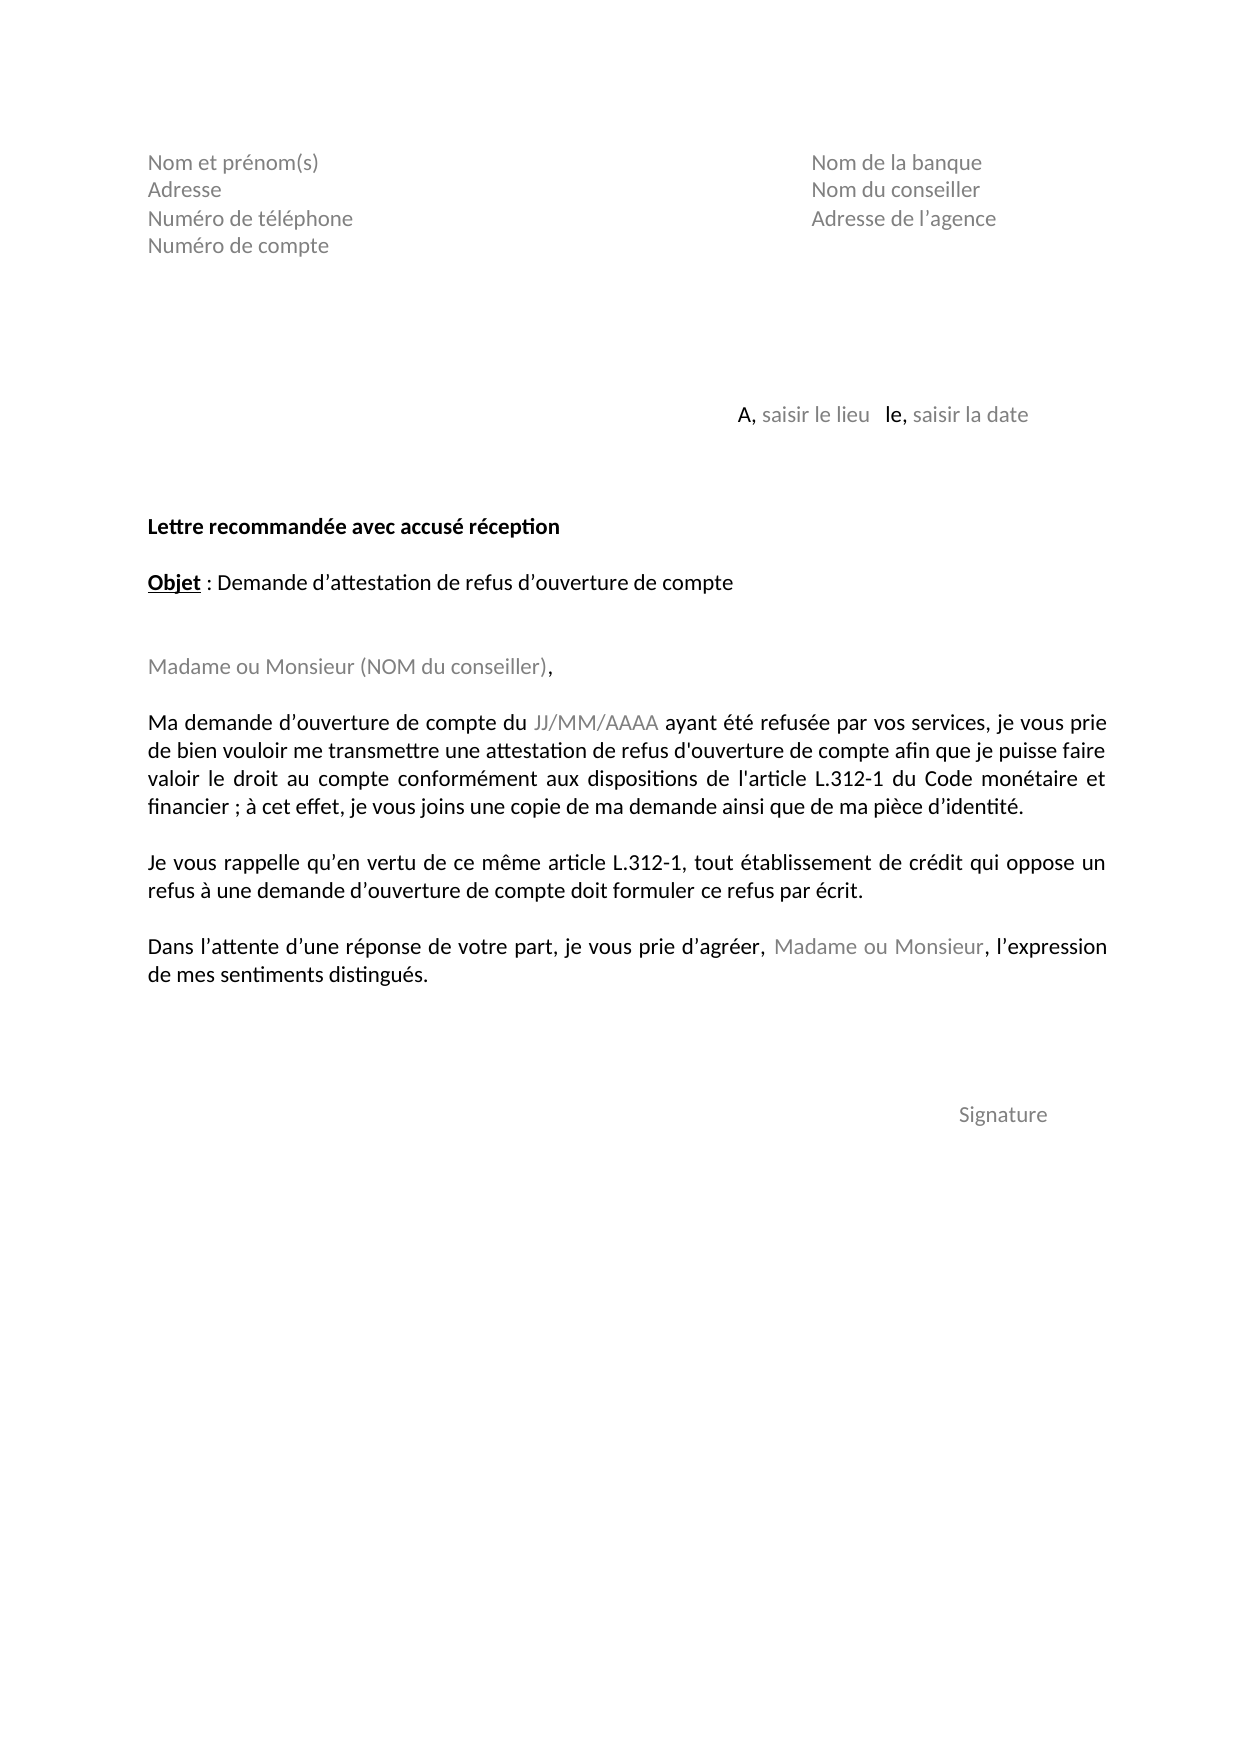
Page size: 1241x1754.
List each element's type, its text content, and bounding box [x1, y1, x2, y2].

text Objet : Demande d’attestation de refus d’ouverture de compte [148, 568, 1107, 596]
text Signature [148, 1100, 1107, 1128]
text Lettre recommandée avec accusé réception [148, 512, 1107, 540]
text Je vous rappelle qu’en vertu de ce même article L.312-1, tout établissement de crédit qui oppose un refus à une demande d’ouverture de compte doit formuler ce refus par écrit. [148, 848, 1107, 904]
text Adresse Nom du conseiller [148, 176, 1107, 204]
text Numéro de téléphone Adresse de l’agence [148, 204, 1107, 232]
text Nom et prénom(s) Nom de la banque [148, 148, 1107, 176]
text Madame ou Monsieur (NOM du conseiller), [148, 652, 1107, 680]
text Dans l’attente d’une réponse de votre part, je vous prie d’agréer, Madame ou Monsieur, l’expression de mes sentiments distingués. [148, 932, 1107, 988]
text Numéro de compte [148, 232, 1107, 260]
text Ma demande d’ouverture de compte du JJ/MM/AAAA ayant été refusée par vos services, je vous prie de bien vouloir me transmettre une attestation de refus d'ouverture de compte afin que je puisse faire valoir le droit au compte conformément aux dispositions de l'article L.312-1 du Code monétaire et financier ; à cet effet, je vous joins une copie de ma demande ainsi que de ma pièce d’identité. [148, 708, 1107, 820]
text A, saisir le lieu le, saisir la date [148, 400, 1107, 428]
